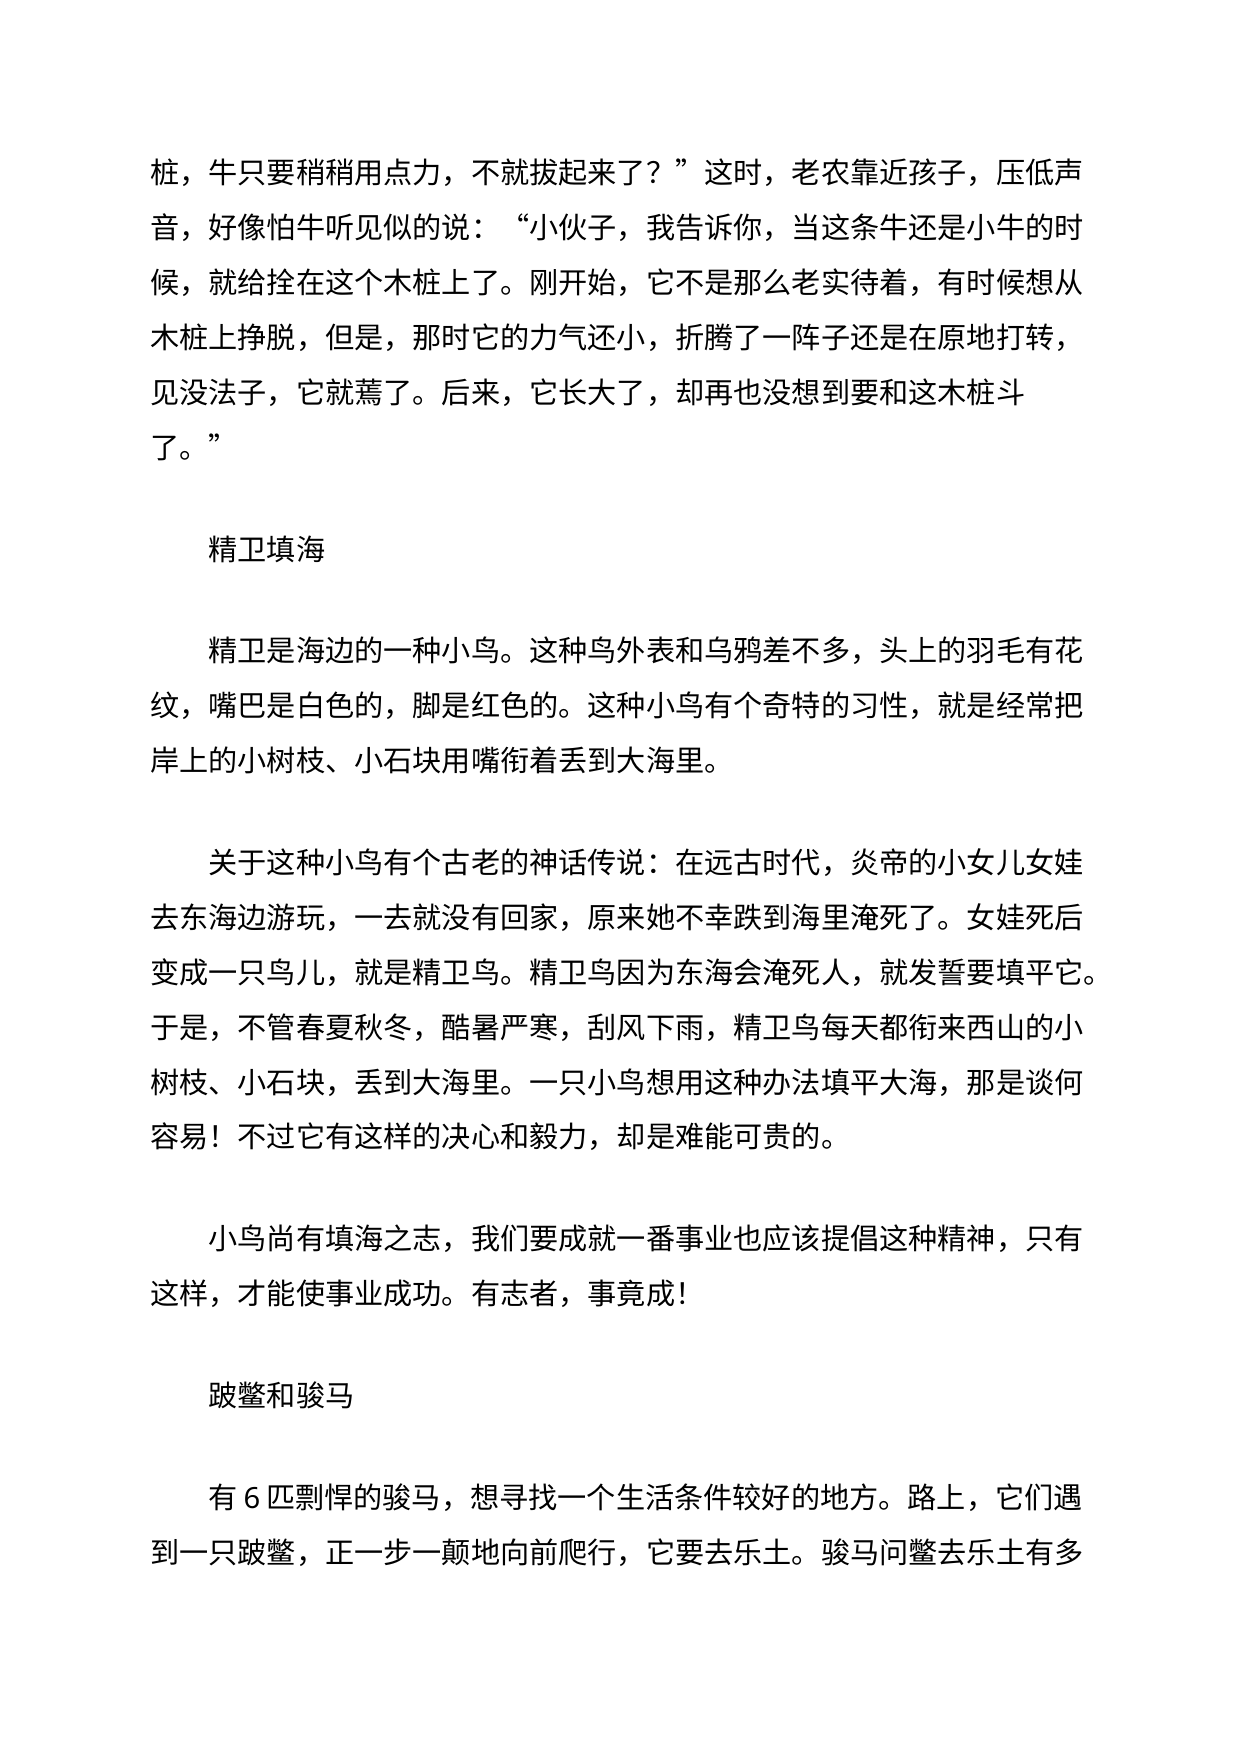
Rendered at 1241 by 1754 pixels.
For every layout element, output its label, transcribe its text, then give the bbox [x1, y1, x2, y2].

text 精卫是海边的一种小鸟。这种鸟外表和乌鸦差不多，头上的羽毛有花纹，嘴巴是白色的，脚是红色的。这种小鸟有个奇特的习性，就是经常把岸上的小树枝、小石块用嘴衔着丢到大海里。 [150, 628, 1090, 780]
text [150, 150, 1090, 467]
text 关于这种小鸟有个古老的神话传说：在远古时代，炎帝的小女儿女娃去东海边游玩，一去就没有回家，原来她不幸跌到海里淹死了。女娃死后变成一只鸟儿，就是精卫鸟。精卫鸟因为东海会淹死人，就发誓要填平它。于是，不管春夏秋冬，酷暑严寒，刮风下雨，精卫鸟每天都衔来西山的小树枝、小石块，丢到大海里。一只小鸟想用这种办法填平大海，那是谈何容易！不过它有这样的决心和毅力，却是难能可贵的。 [150, 839, 1090, 1156]
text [150, 1474, 1090, 1572]
text 小鸟尚有填海之志，我们要成就一番事业也应该提倡这种精神，只有这样，才能使事业成功。有志者，事竟成！ [150, 1216, 1090, 1313]
text 精卫填海 [150, 526, 1090, 568]
text 跛鳖和骏马 [150, 1372, 1090, 1415]
